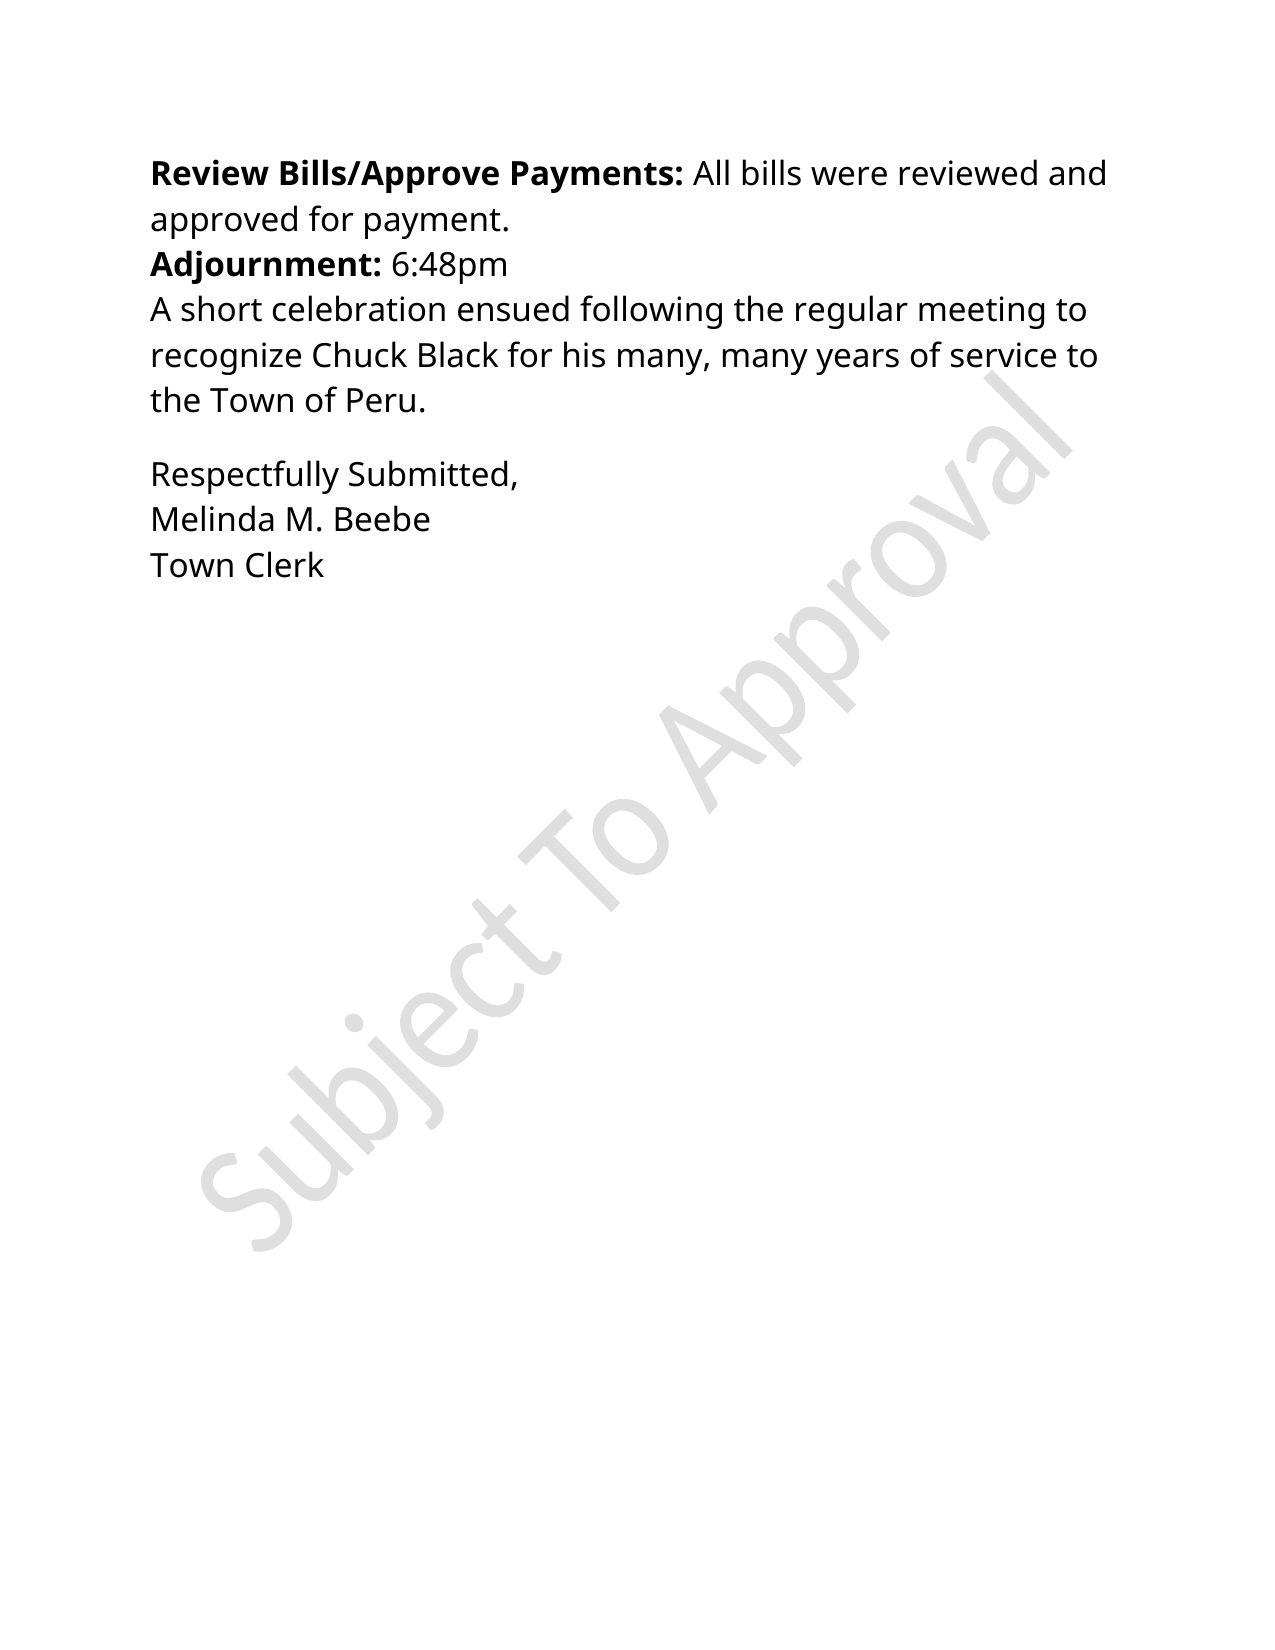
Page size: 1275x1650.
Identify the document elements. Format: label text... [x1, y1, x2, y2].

text Respectfully Submitted, [150, 451, 1125, 496]
text Review Bills/Approve Payments: All bills were reviewed and approved for payment. [150, 150, 1125, 241]
text Town Clerk [150, 541, 1125, 587]
text A short celebration ensued following the regular meeting to recognize Chuck Black for his many, many years of service to the Town of Peru. [150, 286, 1125, 422]
text Melinda M. Beebe [150, 496, 1125, 541]
text Adjournment: 6:48pm [150, 241, 1125, 286]
